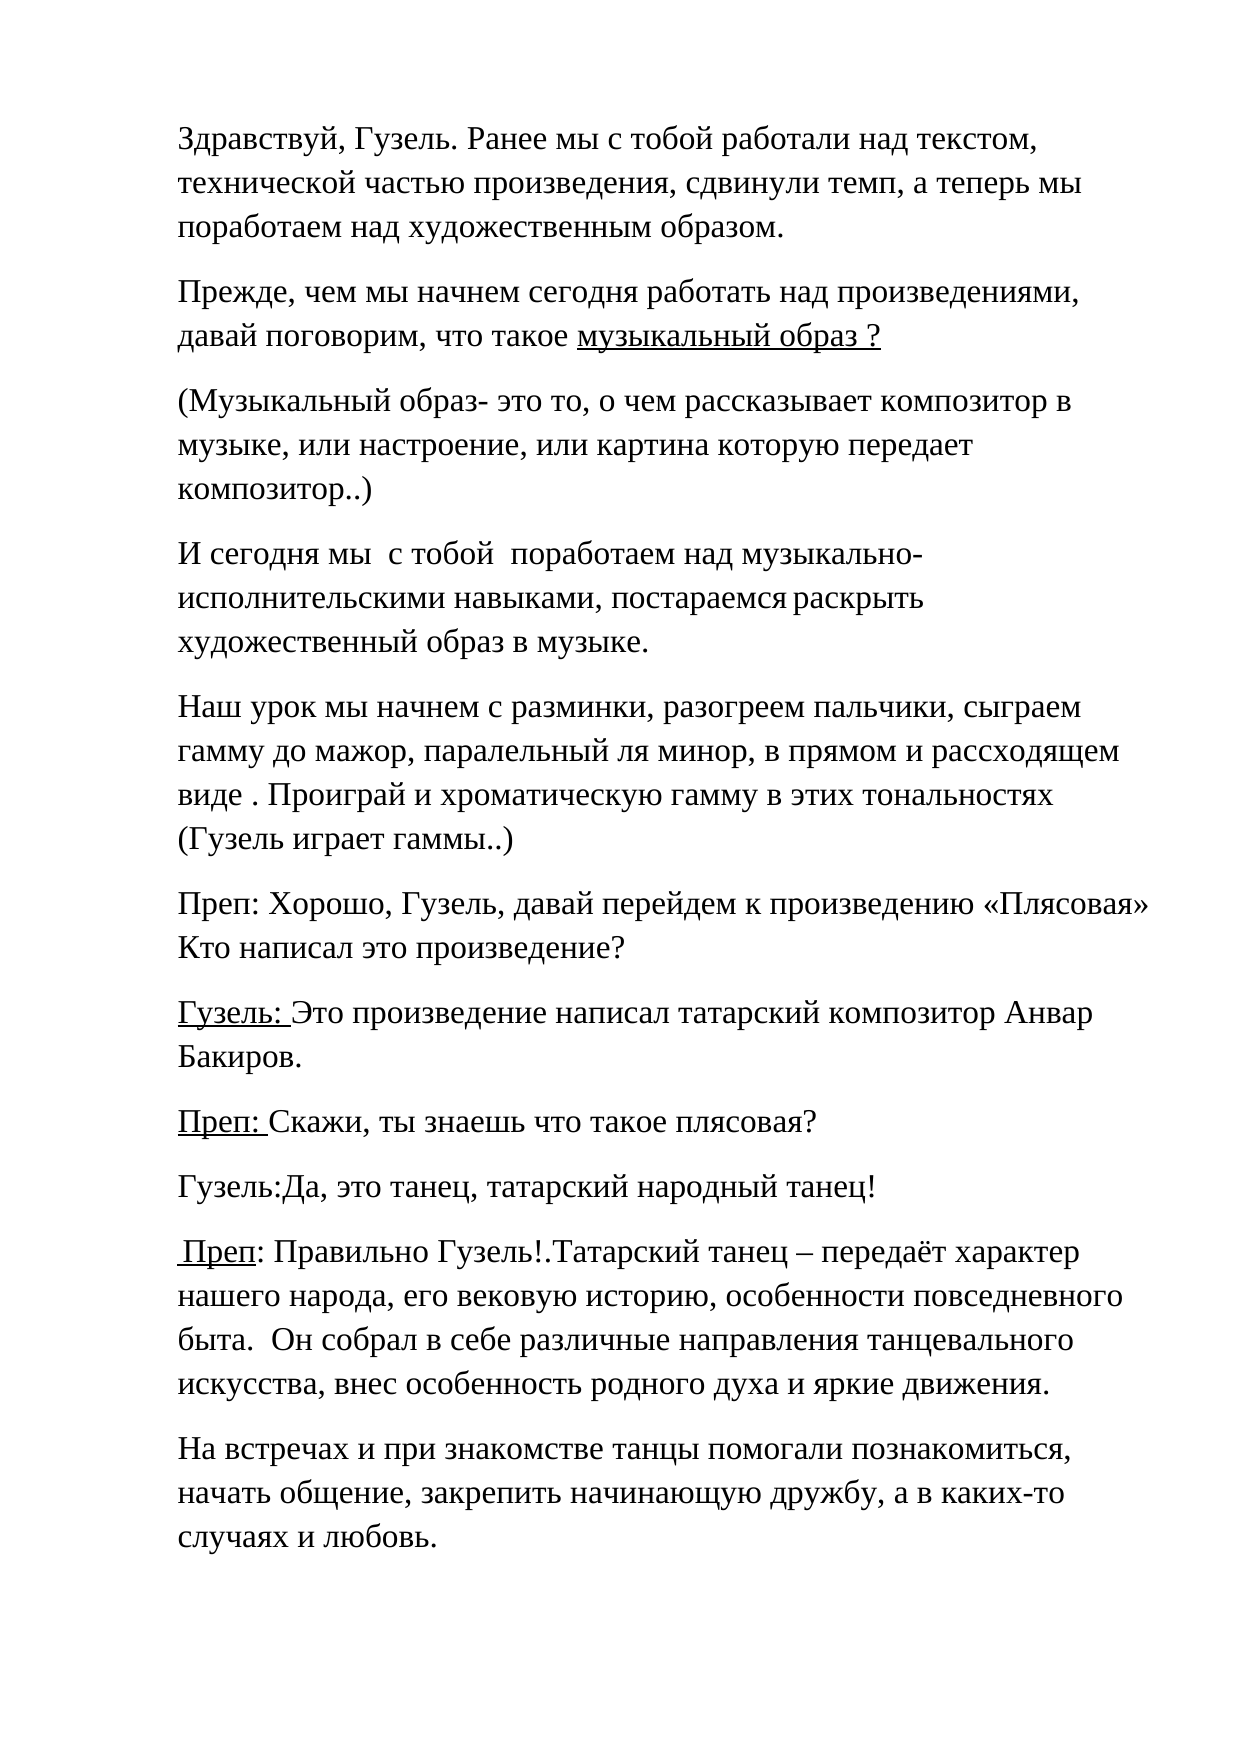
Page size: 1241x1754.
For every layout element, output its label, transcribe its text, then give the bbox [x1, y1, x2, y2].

text На встречах и при знакомстве танцы помогали познакомиться, начать общение, закрепить начинающую дружбу, а в каких-то случаях и любовь. [177, 1428, 1152, 1554]
text Преп: Скажи, ты знаешь что такое плясовая? [177, 1101, 1152, 1139]
text (Музыкальный образ- это то, о чем рассказывает композитор в музыке, или настроение, или картина которую передает композитор..) [177, 380, 1152, 507]
text Прежде, чем мы начнем сегодня работать над произведениями, давай поговорим, что такое музыкальный образ ? [177, 271, 1152, 353]
text Гузель:Да, это танец, татарский народный танец! [177, 1166, 1152, 1204]
text Преп: Хорошо, Гузель, давай перейдем к произведению «Плясовая» Кто написал это произведение? [177, 883, 1152, 966]
text Гузель: Это произведение написал татарский композитор Анвар Бакиров. [177, 992, 1152, 1074]
text Здравствуй, Гузель. Ранее мы с тобой работали над текстом, технической частью произведения, сдвинули темп, а теперь мы поработаем над художественным образом. [177, 118, 1152, 244]
text Наш урок мы начнем с разминки, разогреем пальчики, сыграем гамму до мажор, паралельный ля минор, в прямом и рассходящем виде . Проиграй и хроматическую гамму в этих тональностях (Гузель играет гаммы..) [177, 686, 1152, 857]
text И сегодня мы с тобой поработаем над музыкально- исполнительскими навыками, постараемся раскрыть художественный образ в музыке. [177, 533, 1152, 659]
text Преп: Правильно Гузель!.Татарский танец – передаёт характер нашего народа, его вековую историю, особенности повседневного быта. Он собрал в себе различные направления танцевального искусства, внес особенность родного духа и яркие движения. [177, 1231, 1152, 1401]
